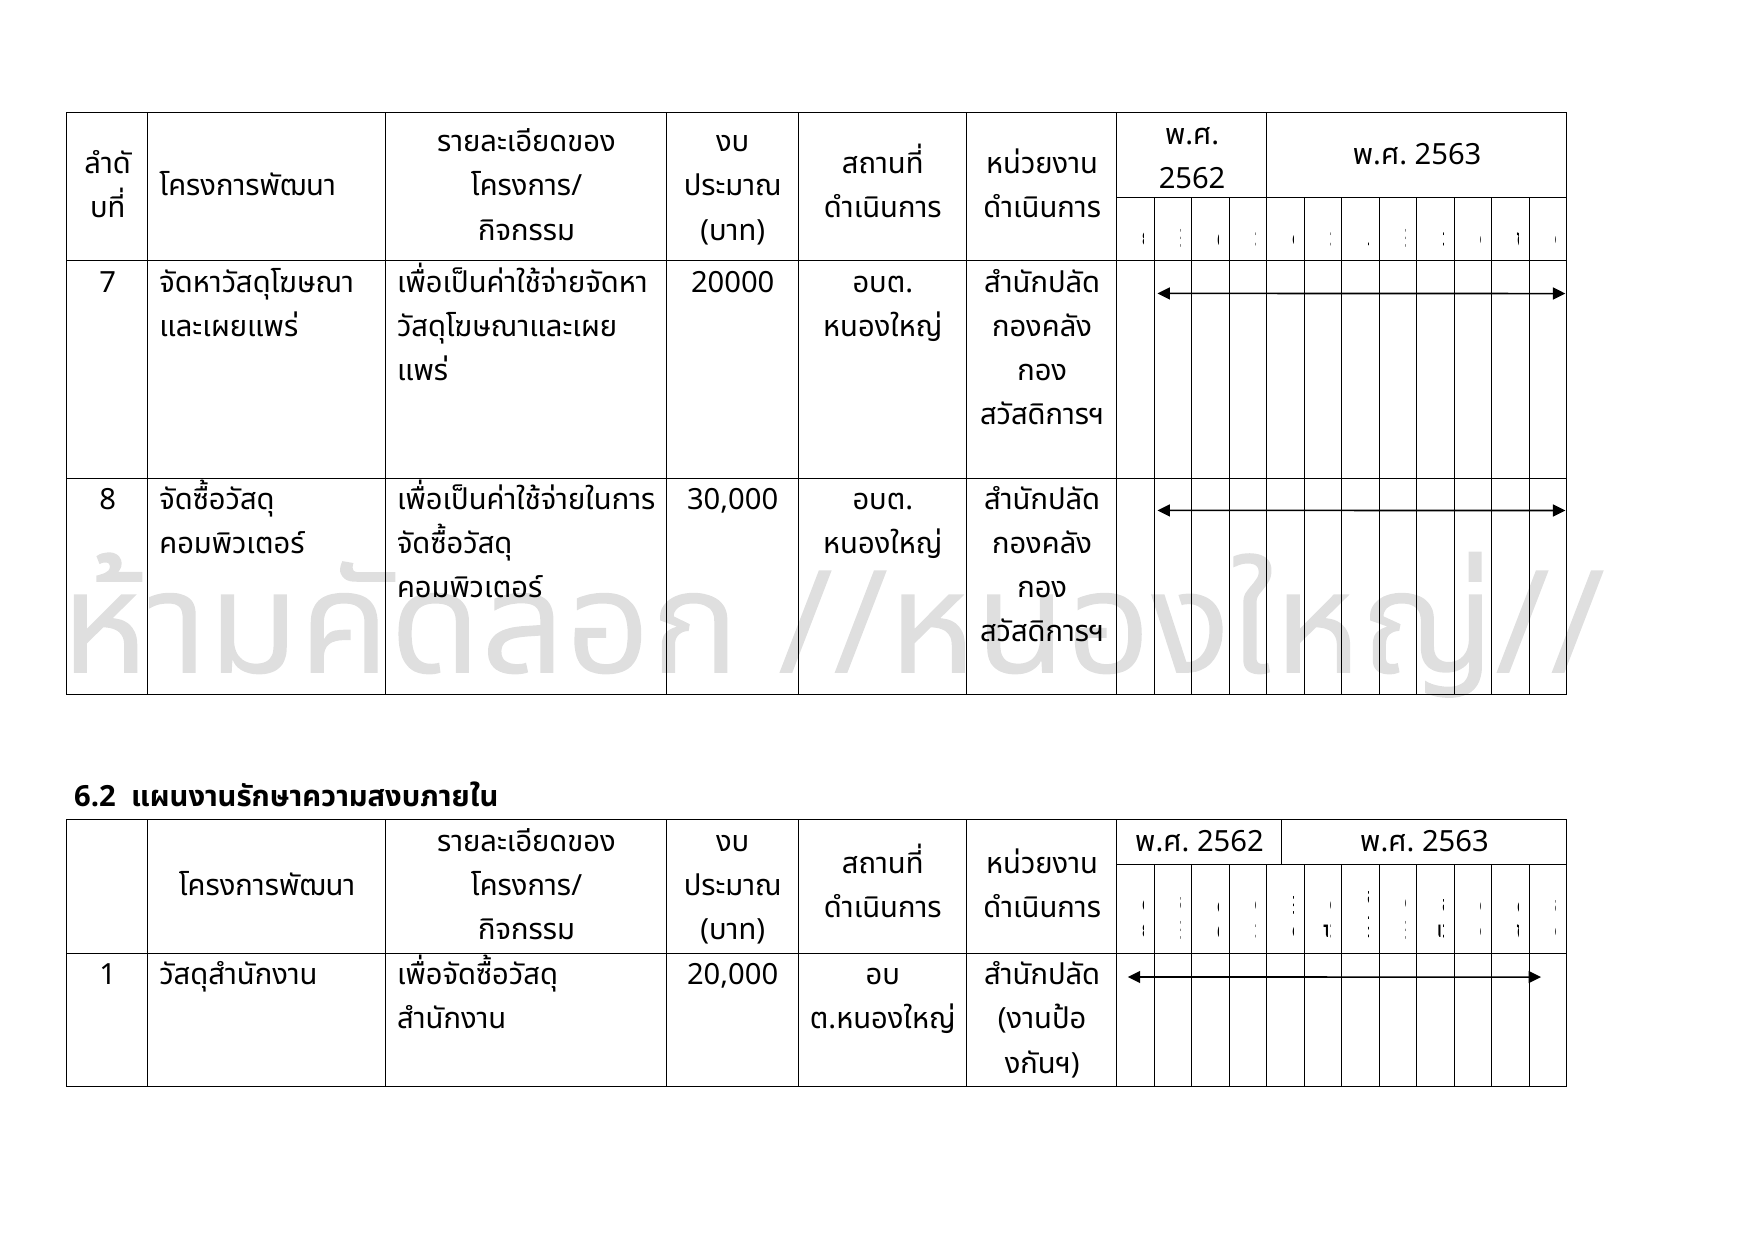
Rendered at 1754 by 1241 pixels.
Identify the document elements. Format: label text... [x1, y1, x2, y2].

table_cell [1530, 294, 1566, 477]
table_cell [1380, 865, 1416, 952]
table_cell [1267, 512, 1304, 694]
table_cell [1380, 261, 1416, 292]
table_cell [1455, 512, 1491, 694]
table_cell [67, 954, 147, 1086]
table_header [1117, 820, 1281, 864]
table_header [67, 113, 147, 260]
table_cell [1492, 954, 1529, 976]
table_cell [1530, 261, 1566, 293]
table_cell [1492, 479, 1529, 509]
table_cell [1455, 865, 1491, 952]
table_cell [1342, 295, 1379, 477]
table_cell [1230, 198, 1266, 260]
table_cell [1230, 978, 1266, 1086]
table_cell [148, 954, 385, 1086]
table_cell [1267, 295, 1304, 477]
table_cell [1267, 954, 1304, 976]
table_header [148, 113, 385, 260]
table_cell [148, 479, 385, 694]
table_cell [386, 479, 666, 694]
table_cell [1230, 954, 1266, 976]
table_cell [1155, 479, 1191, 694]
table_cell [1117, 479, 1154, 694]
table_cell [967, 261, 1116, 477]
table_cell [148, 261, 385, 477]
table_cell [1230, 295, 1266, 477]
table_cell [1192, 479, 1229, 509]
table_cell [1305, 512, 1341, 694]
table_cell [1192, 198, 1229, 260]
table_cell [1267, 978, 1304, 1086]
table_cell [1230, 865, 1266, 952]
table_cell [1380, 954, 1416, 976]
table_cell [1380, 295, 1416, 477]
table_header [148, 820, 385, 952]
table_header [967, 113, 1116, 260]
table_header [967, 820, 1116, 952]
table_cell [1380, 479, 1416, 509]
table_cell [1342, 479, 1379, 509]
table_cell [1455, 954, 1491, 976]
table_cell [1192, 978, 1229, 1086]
text 6.2 แผนงานรักษาความสงบภายใน [74, 775, 1604, 819]
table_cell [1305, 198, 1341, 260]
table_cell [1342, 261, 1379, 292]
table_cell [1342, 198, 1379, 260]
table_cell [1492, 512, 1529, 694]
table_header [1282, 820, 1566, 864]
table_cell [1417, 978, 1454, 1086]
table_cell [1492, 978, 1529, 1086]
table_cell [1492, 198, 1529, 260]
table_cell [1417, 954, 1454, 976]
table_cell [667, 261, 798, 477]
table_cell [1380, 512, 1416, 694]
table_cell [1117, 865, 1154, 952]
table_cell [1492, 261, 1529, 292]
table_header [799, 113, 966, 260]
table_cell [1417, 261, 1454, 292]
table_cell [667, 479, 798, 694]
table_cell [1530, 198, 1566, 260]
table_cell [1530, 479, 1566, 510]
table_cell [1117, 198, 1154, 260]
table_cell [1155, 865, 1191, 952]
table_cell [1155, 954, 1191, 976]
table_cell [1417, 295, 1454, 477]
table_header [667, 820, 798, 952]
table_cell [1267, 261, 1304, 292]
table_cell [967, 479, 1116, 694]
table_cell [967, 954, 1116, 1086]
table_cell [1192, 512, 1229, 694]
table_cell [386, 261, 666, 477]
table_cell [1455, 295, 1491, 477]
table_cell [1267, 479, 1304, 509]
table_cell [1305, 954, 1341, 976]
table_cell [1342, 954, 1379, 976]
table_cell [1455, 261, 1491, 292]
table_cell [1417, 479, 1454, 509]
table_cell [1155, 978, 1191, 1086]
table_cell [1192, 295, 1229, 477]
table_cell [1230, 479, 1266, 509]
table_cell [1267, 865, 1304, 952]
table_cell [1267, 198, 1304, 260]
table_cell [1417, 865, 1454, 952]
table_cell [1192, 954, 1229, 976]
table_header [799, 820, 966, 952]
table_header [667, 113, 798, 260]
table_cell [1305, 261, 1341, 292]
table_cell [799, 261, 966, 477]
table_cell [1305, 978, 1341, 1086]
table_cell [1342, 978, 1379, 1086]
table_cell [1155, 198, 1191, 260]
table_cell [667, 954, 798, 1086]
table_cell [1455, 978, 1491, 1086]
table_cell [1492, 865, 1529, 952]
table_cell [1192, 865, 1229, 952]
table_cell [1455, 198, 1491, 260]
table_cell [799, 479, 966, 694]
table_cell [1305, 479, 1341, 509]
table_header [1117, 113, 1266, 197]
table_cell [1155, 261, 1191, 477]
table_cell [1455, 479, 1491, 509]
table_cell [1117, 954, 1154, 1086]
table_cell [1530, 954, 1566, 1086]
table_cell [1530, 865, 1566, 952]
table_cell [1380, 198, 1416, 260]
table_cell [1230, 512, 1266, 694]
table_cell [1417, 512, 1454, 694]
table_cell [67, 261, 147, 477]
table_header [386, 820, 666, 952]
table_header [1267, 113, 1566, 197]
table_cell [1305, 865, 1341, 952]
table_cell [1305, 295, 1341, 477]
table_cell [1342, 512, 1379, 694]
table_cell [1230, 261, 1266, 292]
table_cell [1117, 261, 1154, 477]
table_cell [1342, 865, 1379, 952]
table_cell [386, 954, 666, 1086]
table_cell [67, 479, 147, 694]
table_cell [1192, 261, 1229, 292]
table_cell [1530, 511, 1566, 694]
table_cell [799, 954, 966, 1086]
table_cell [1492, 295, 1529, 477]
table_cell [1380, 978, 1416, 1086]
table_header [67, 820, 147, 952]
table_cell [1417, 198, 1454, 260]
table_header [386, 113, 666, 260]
